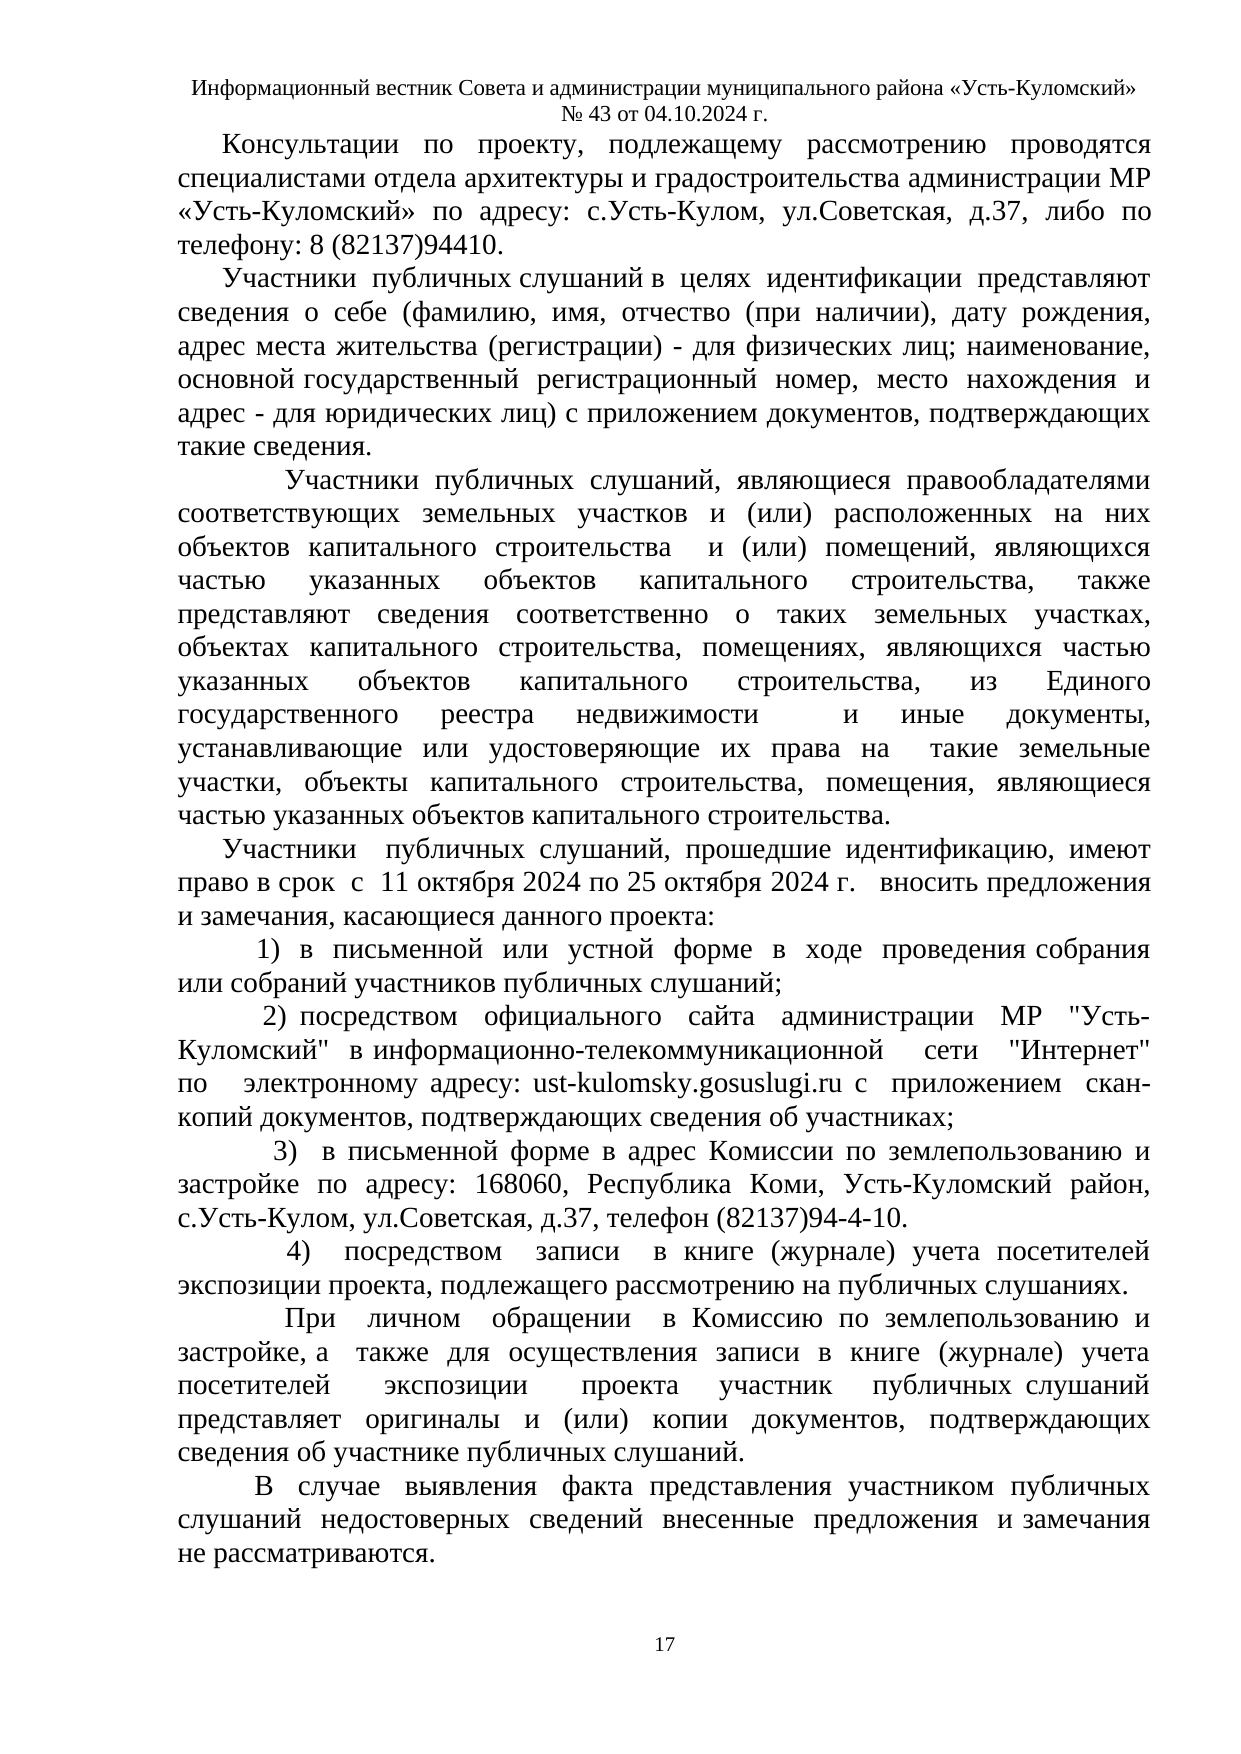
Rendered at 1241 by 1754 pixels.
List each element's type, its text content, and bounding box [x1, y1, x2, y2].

text В случае выявления факта представления участником публичных слушаний недостоверных сведений внесенные предложения и замечания не рассматриваются. [177, 1468, 1152, 1569]
text При личном обращении в Комиссию по землепользованию и застройке, а также для осуществления записи в книге (журнале) учета посетителей экспозиции проекта участник публичных слушаний представляет оригиналы и (или) копии документов, подтверждающих сведения об участнике публичных слушаний. [177, 1300, 1152, 1468]
text 2) посредством официального сайта администрации МР "Усть-Куломский" в информационно-телекоммуникационной сети "Интернет" по электронному адресу: ust-kulomsky.gosuslugi.ru с приложением скан-копий документов, подтверждающих сведения об участниках; [177, 998, 1152, 1133]
text Участники публичных слушаний, прошедшие идентификацию, имеют право в срок с 11 октября 2024 по 25 октября 2024 г. вносить предложения и замечания, касающиеся данного проекта: [177, 831, 1152, 931]
text 1) в письменной или устной форме в ходе проведения собрания или собраний участников публичных слушаний; [177, 931, 1152, 998]
text 4) посредством записи в книге (журнале) учета посетителей экспозиции проекта, подлежащего рассмотрению на публичных слушаниях. [177, 1233, 1152, 1300]
text Участники публичных слушаний в целях идентификации представляют сведения о себе (фамилию, имя, отчество (при наличии), дату рождения, адрес места жительства (регистрации) - для физических лиц; наименование, основной государственный регистрационный номер, место нахождения и адрес - для юридических лиц) с приложением документов, подтверждающих такие сведения. [177, 261, 1152, 462]
text Консультации по проекту, подлежащему рассмотрению проводятся специалистами отдела архитектуры и градостроительства администрации МР «Усть-Куломский» по адресу: с.Усть-Кулом, ул.Советская, д.37, либо по телефону: 8 (82137)94410. [177, 126, 1152, 261]
text 3) в письменной форме в адрес Комиссии по землепользованию и застройке по адресу: 168060, Республика Коми, Усть-Куломский район, с.Усть-Кулом, ул.Советская, д.37, телефон (82137)94-4-10. [177, 1133, 1152, 1233]
text Участники публичных слушаний, являющиеся правообладателями соответствующих земельных участков и (или) расположенных на них объектов капитального строительства и (или) помещений, являющихся частью указанных объектов капитального строительства, также представляют сведения соответственно о таких земельных участках, объектах капитального строительства, помещениях, являющихся частью указанных объектов капитального строительства, из Единого государственного реестра недвижимости и иные документы, устанавливающие или удостоверяющие их права на такие земельные участки, объекты капитального строительства, помещения, являющиеся частью указанных объектов капитального строительства. [177, 462, 1152, 831]
